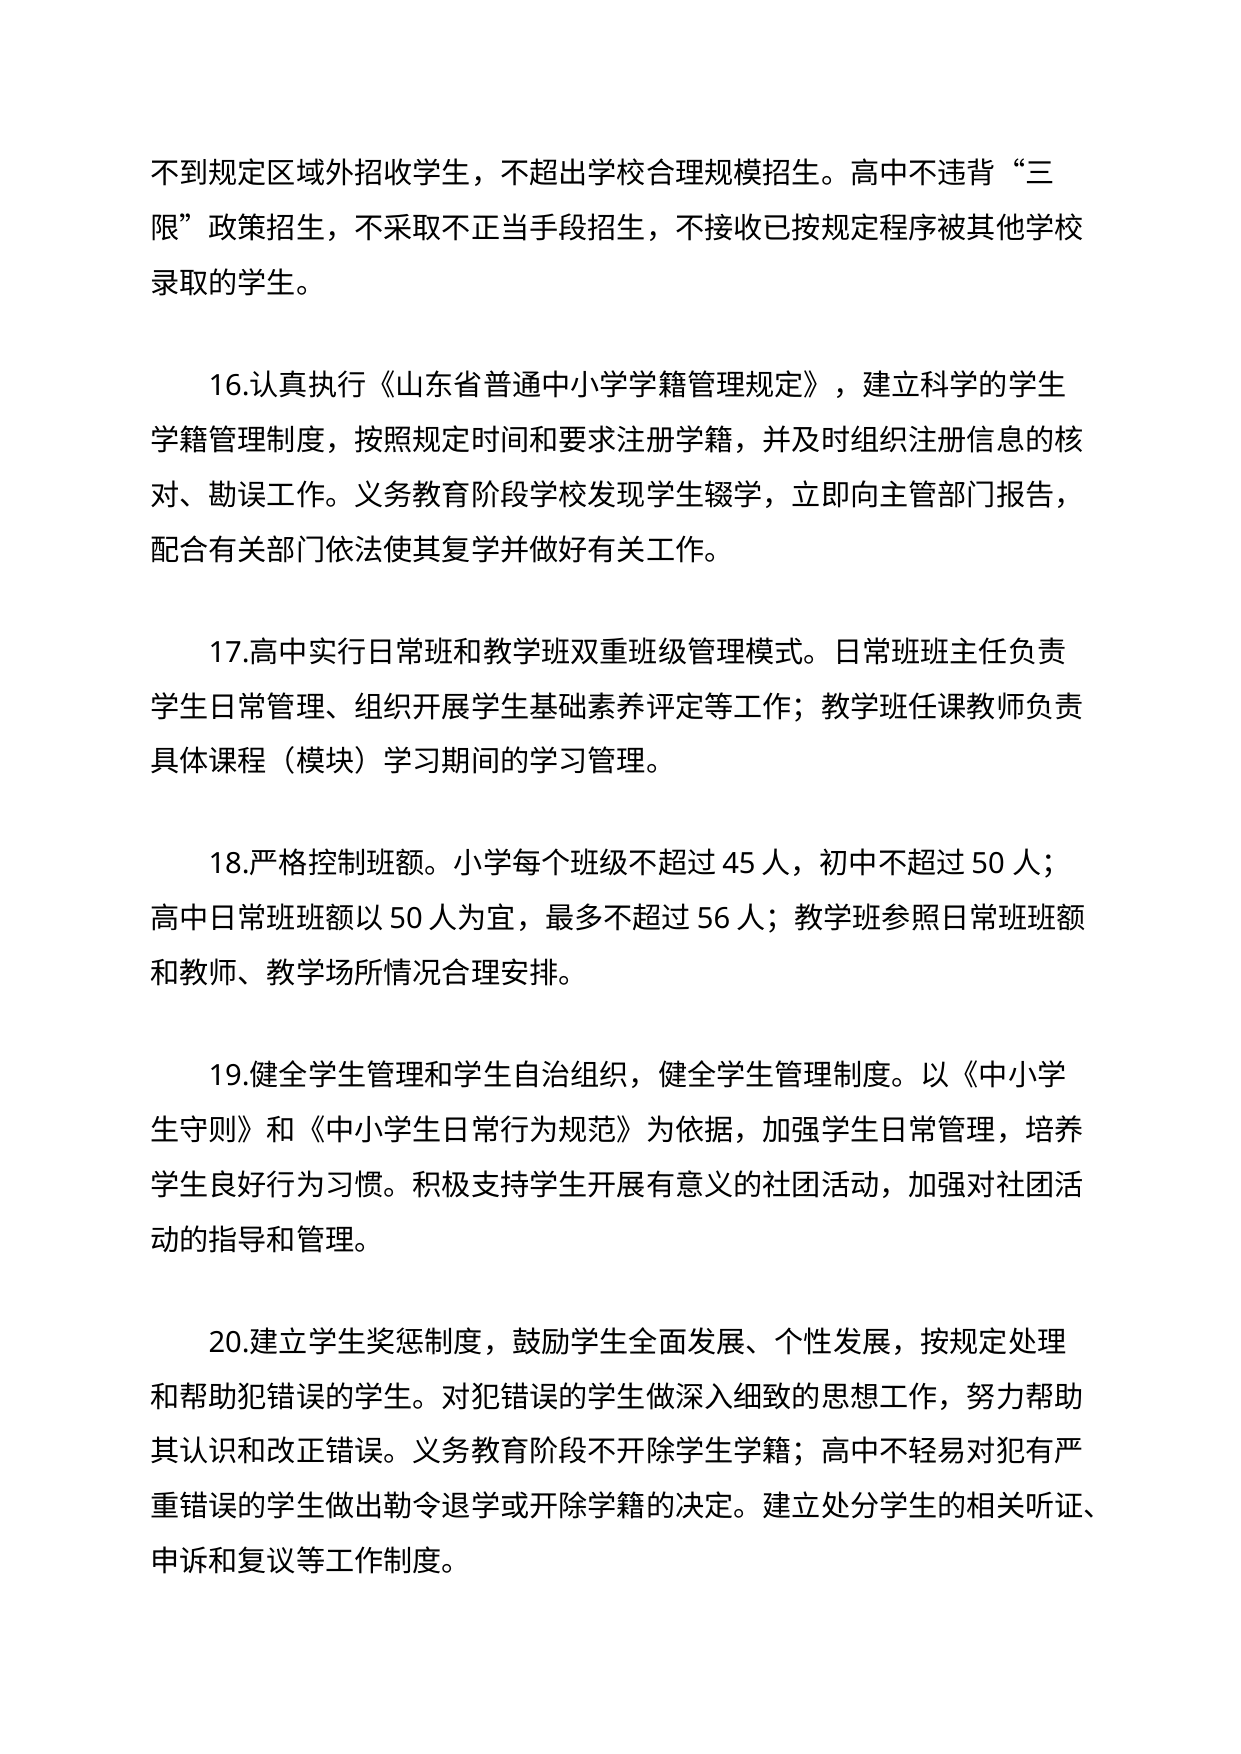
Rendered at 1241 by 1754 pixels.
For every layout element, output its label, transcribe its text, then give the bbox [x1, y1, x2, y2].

text 16.认真执行《山东省普通中小学学籍管理规定》，建立科学的学生学籍管理制度，按照规定时间和要求注册学籍，并及时组织注册信息的核对、勘误工作。义务教育阶段学校发现学生辍学，立即向主管部门报告，配合有关部门依法使其复学并做好有关工作。 [150, 362, 1090, 569]
text 19.健全学生管理和学生自治组织，健全学生管理制度。以《中小学生守则》和《中小学生日常行为规范》为依据，加强学生日常管理，培养学生良好行为习惯。积极支持学生开展有意义的社团活动，加强对社团活动的指导和管理。 [150, 1052, 1090, 1259]
text 20.建立学生奖惩制度，鼓励学生全面发展、个性发展，按规定处理和帮助犯错误的学生。对犯错误的学生做深入细致的思想工作，努力帮助其认识和改正错误。义务教育阶段不开除学生学籍；高中不轻易对犯有严重错误的学生做出勒令退学或开除学籍的决定。建立处分学生的相关听证、申诉和复议等工作制度。 [150, 1318, 1090, 1580]
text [150, 150, 1090, 302]
text 17.高中实行日常班和教学班双重班级管理模式。日常班班主任负责学生日常管理、组织开展学生基础素养评定等工作；教学班任课教师负责具体课程（模块）学习期间的学习管理。 [150, 628, 1090, 780]
text 18.严格控制班额。小学每个班级不超过45人，初中不超过50 人；高中日常班班额以50人为宜，最多不超过56人；教学班参照日常班班额和教师、教学场所情况合理安排。 [150, 840, 1090, 992]
